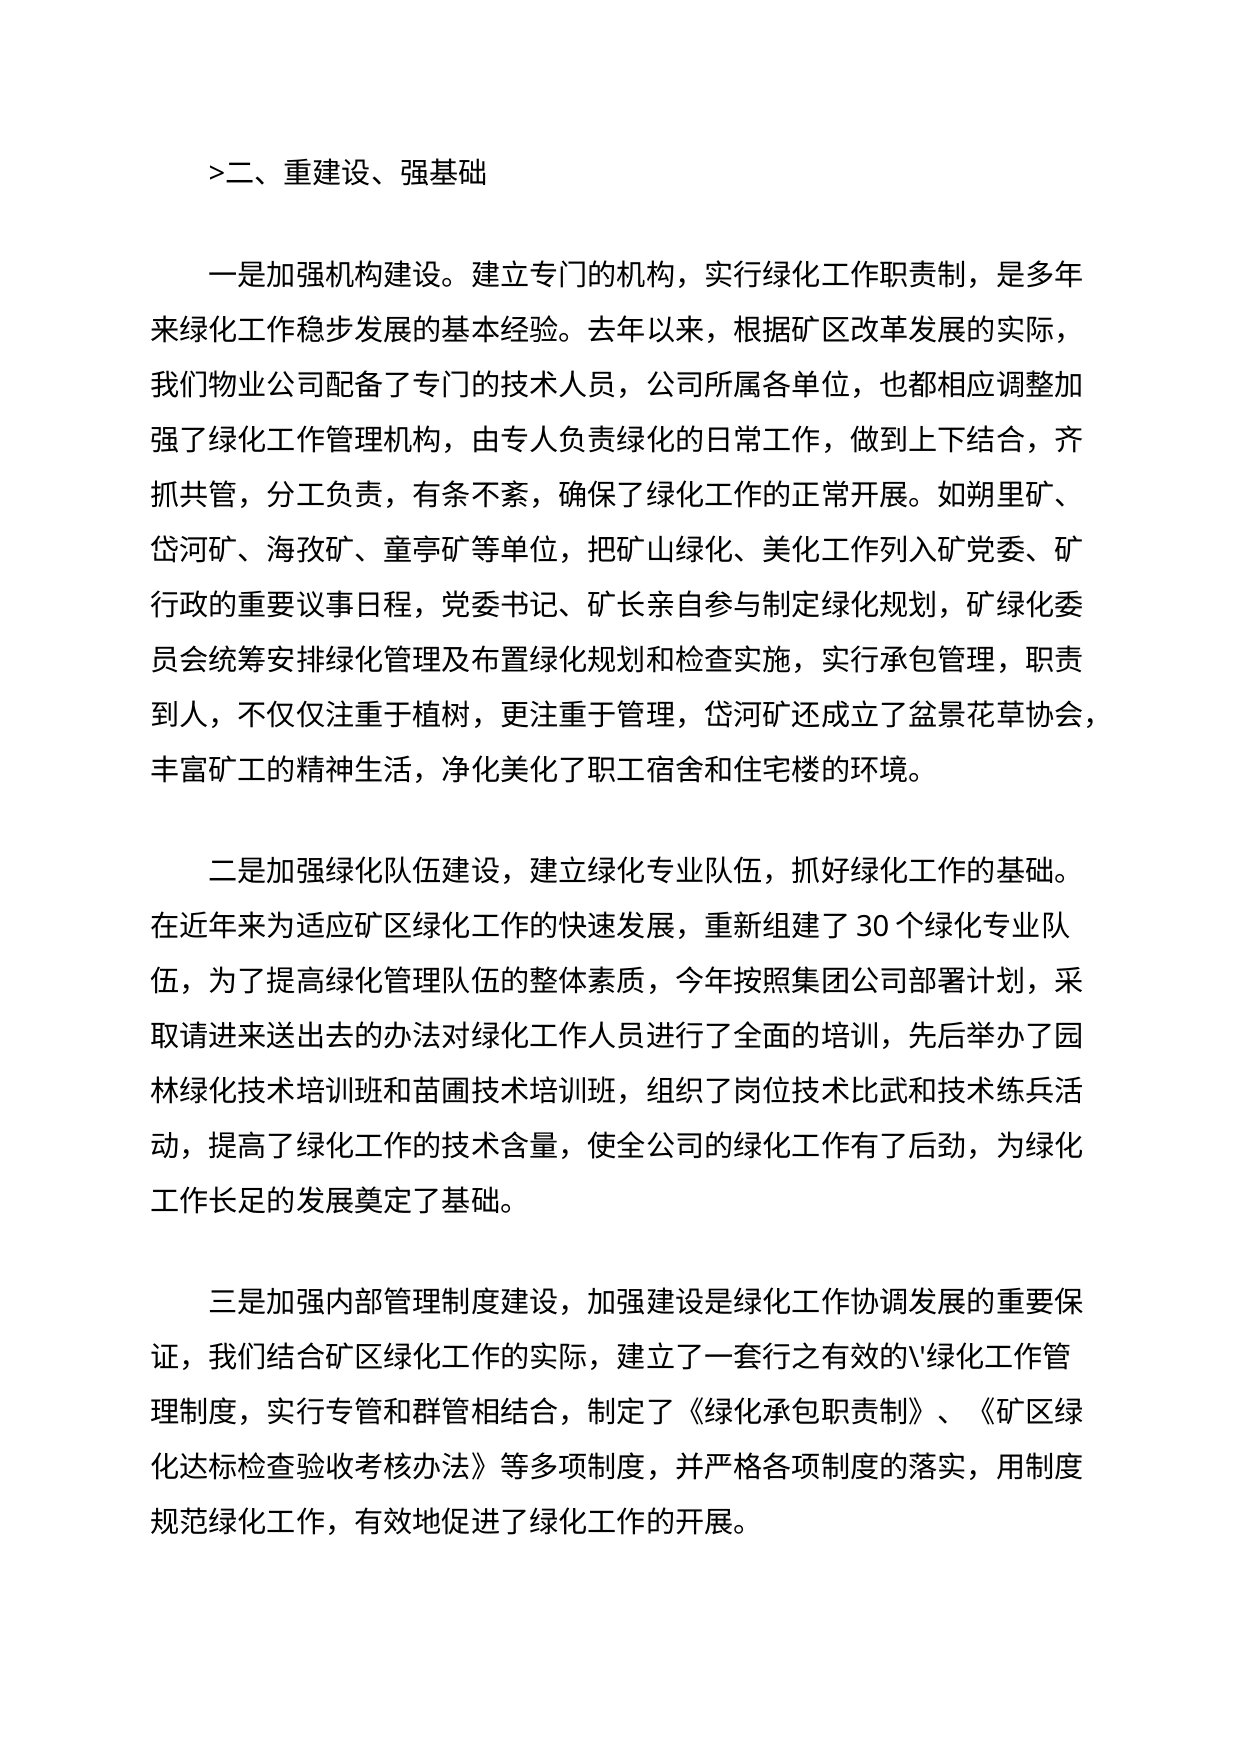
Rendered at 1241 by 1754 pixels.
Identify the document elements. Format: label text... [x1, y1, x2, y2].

text 三是加强内部管理制度建设，加强建设是绿化工作协调发展的重要保证，我们结合矿区绿化工作的实际，建立了一套行之有效的\'绿化工作管理制度，实行专管和群管相结合，制定了《绿化承包职责制》、《矿区绿化达标检查验收考核办法》等多项制度，并严格各项制度的落实，用制度规范绿化工作，有效地促进了绿化工作的开展。 [150, 1279, 1090, 1541]
text >二、重建设、强基础 [150, 150, 1090, 192]
text 一是加强机构建设。建立专门的机构，实行绿化工作职责制，是多年来绿化工作稳步发展的基本经验。去年以来，根据矿区改革发展的实际，我们物业公司配备了专门的技术人员，公司所属各单位，也都相应调整加强了绿化工作管理机构，由专人负责绿化的日常工作，做到上下结合，齐抓共管，分工负责，有条不紊，确保了绿化工作的正常开展。如朔里矿、岱河矿、海孜矿、童亭矿等单位，把矿山绿化、美化工作列入矿党委、矿行政的重要议事日程，党委书记、矿长亲自参与制定绿化规划，矿绿化委员会统筹安排绿化管理及布置绿化规划和检查实施，实行承包管理，职责到人，不仅仅注重于植树，更注重于管理，岱河矿还成立了盆景花草协会，丰富矿工的精神生活，净化美化了职工宿舍和住宅楼的环境。 [150, 252, 1090, 788]
text 二是加强绿化队伍建设，建立绿化专业队伍，抓好绿化工作的基础。在近年来为适应矿区绿化工作的快速发展，重新组建了30个绿化专业队伍，为了提高绿化管理队伍的整体素质，今年按照集团公司部署计划，采取请进来送出去的办法对绿化工作人员进行了全面的培训，先后举办了园林绿化技术培训班和苗圃技术培训班，组织了岗位技术比武和技术练兵活动，提高了绿化工作的技术含量，使全公司的绿化工作有了后劲，为绿化工作长足的发展奠定了基础。 [150, 848, 1090, 1219]
